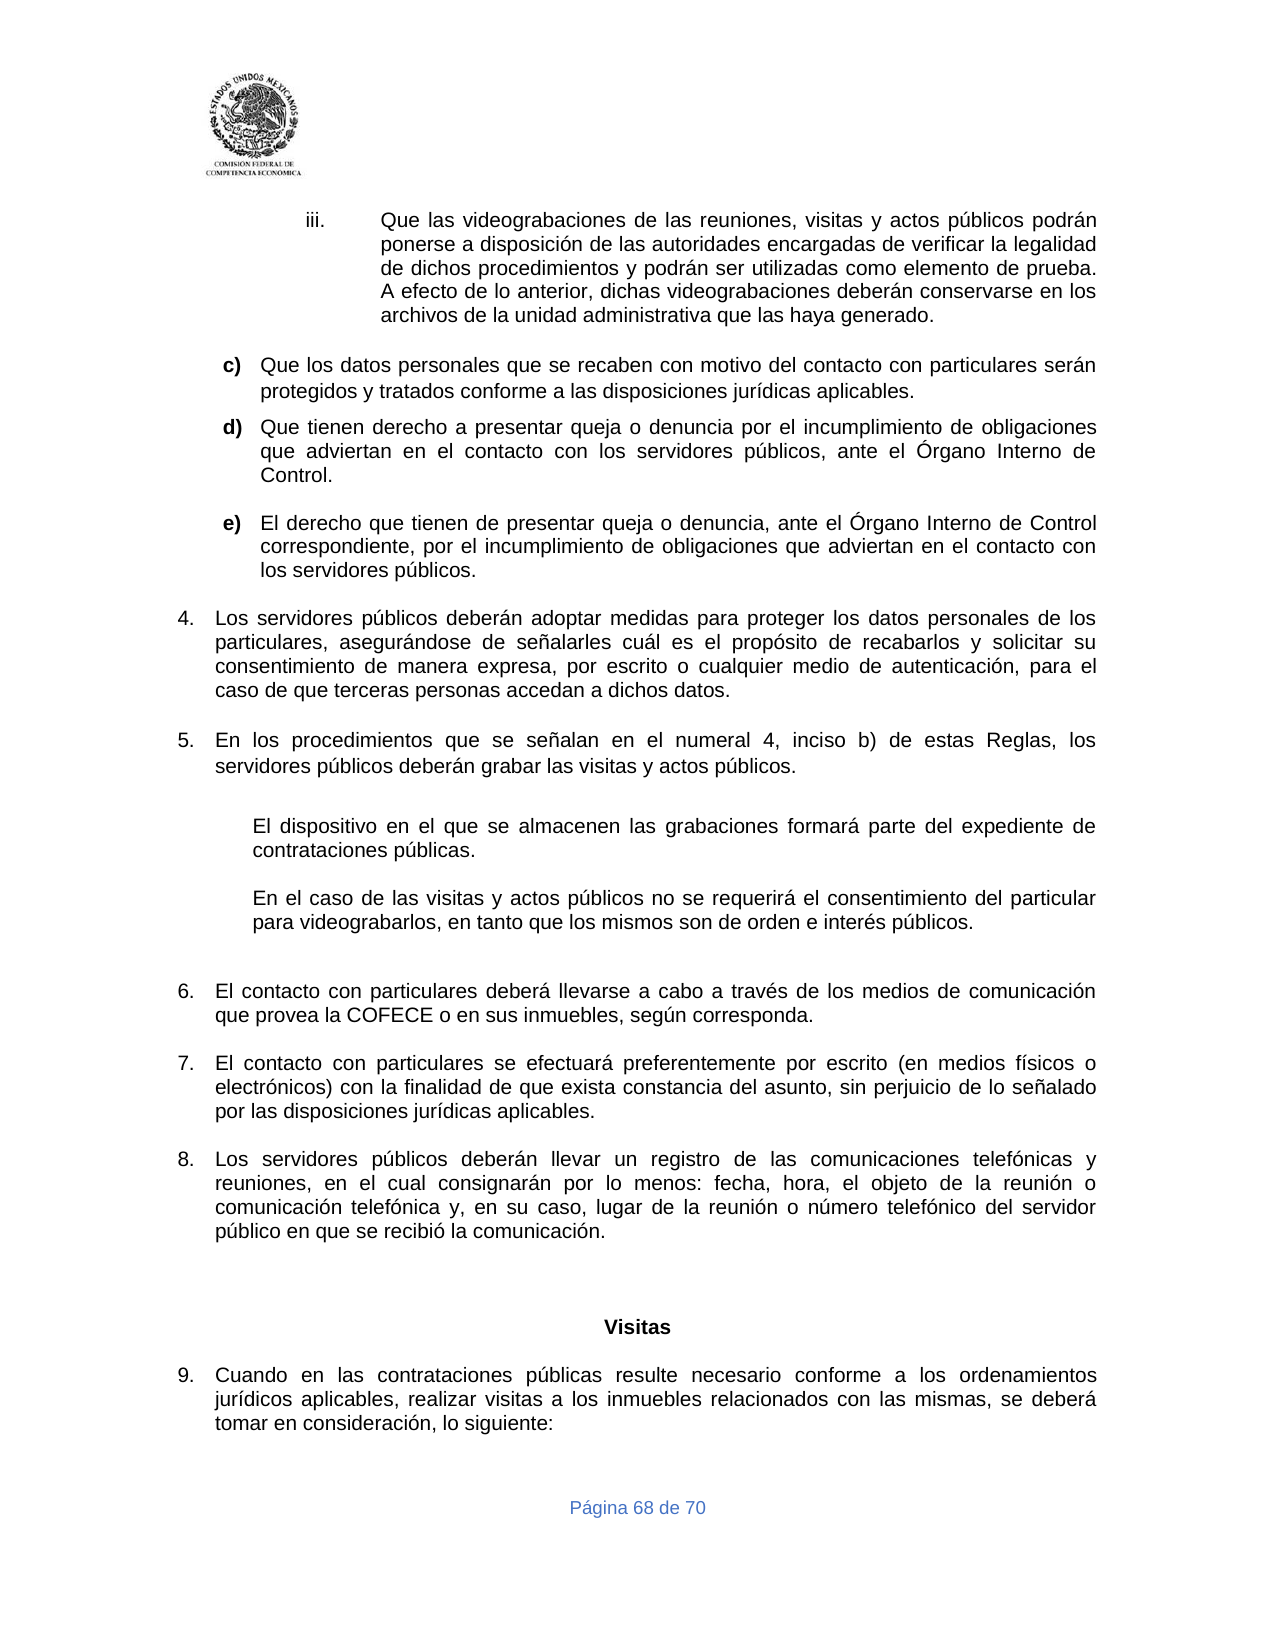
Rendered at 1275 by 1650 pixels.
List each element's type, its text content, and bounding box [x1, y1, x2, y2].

list Que las videograbaciones de las reuniones, visitas y actos públicos podrán ponerse a disposición de las autoridades encargadas de verificar la legalidad de dichos procedimientos y podrán ser utilizadas como elemento de prueba. A efecto de lo anterior, dichas videograbaciones deberán conservarse en los archivos de la unidad administrativa que las haya generado. [305, 207, 1098, 327]
picture [188, 73, 322, 179]
list El contacto con particulares deberá llevarse a cabo a través de los medios de comunicación que provea la COFECE o en sus inmuebles, según corresponda. [177, 979, 1098, 1027]
list Cuando en las contrataciones públicas resulte necesario conforme a los ordenamientos jurídicos aplicables, realizar visitas a los inmuebles relacionados con las mismas, se deberá tomar en consideración, lo siguiente: [177, 1362, 1098, 1434]
list En los procedimientos que se señalan en el numeral 4, inciso b) de estas Reglas, los servidores públicos deberán grabar las visitas y actos públicos. [177, 726, 1098, 779]
list El derecho que tienen de presentar queja o denuncia, ante el Órgano Interno de Control correspondiente, por el incumplimiento de obligaciones que adviertan en el contacto con los servidores públicos. [223, 510, 1098, 582]
list Que tienen derecho a presentar queja o denuncia por el incumplimiento de obligaciones que adviertan en el contacto con los servidores públicos, ante el Órgano Interno de Control. [223, 414, 1098, 486]
list Los servidores públicos deberán adoptar medidas para proteger los datos personales de los particulares, asegurándose de señalarles cuál es el propósito de recabarlos y solicitar su consentimiento de manera expresa, por escrito o cualquier medio de autenticación, para el caso de que terceras personas accedan a dichos datos. [177, 606, 1098, 702]
text Visitas [177, 1314, 1098, 1338]
list El contacto con particulares se efectuará preferentemente por escrito (en medios físicos o electrónicos) con la finalidad de que exista constancia del asunto, sin perjuicio de lo señalado por las disposiciones jurídicas aplicables. [177, 1051, 1098, 1123]
list Que los datos personales que se recaben con motivo del contacto con particulares serán protegidos y tratados conforme a las disposiciones jurídicas aplicables. [223, 351, 1098, 404]
text El dispositivo en el que se almacenen las grabaciones formará parte del expediente de contrataciones públicas. [207, 814, 1098, 862]
list Los servidores públicos deberán llevar un registro de las comunicaciones telefónicas y reuniones, en el cual consignarán por lo menos: fecha, hora, el objeto de la reunión o comunicación telefónica y, en su caso, lugar de la reunión o número telefónico del servidor público en que se recibió la comunicación. [177, 1147, 1098, 1243]
text En el caso de las visitas y actos públicos no se requerirá el consentimiento del particular para videograbarlos, en tanto que los mismos son de orden e interés públicos. [207, 886, 1098, 934]
